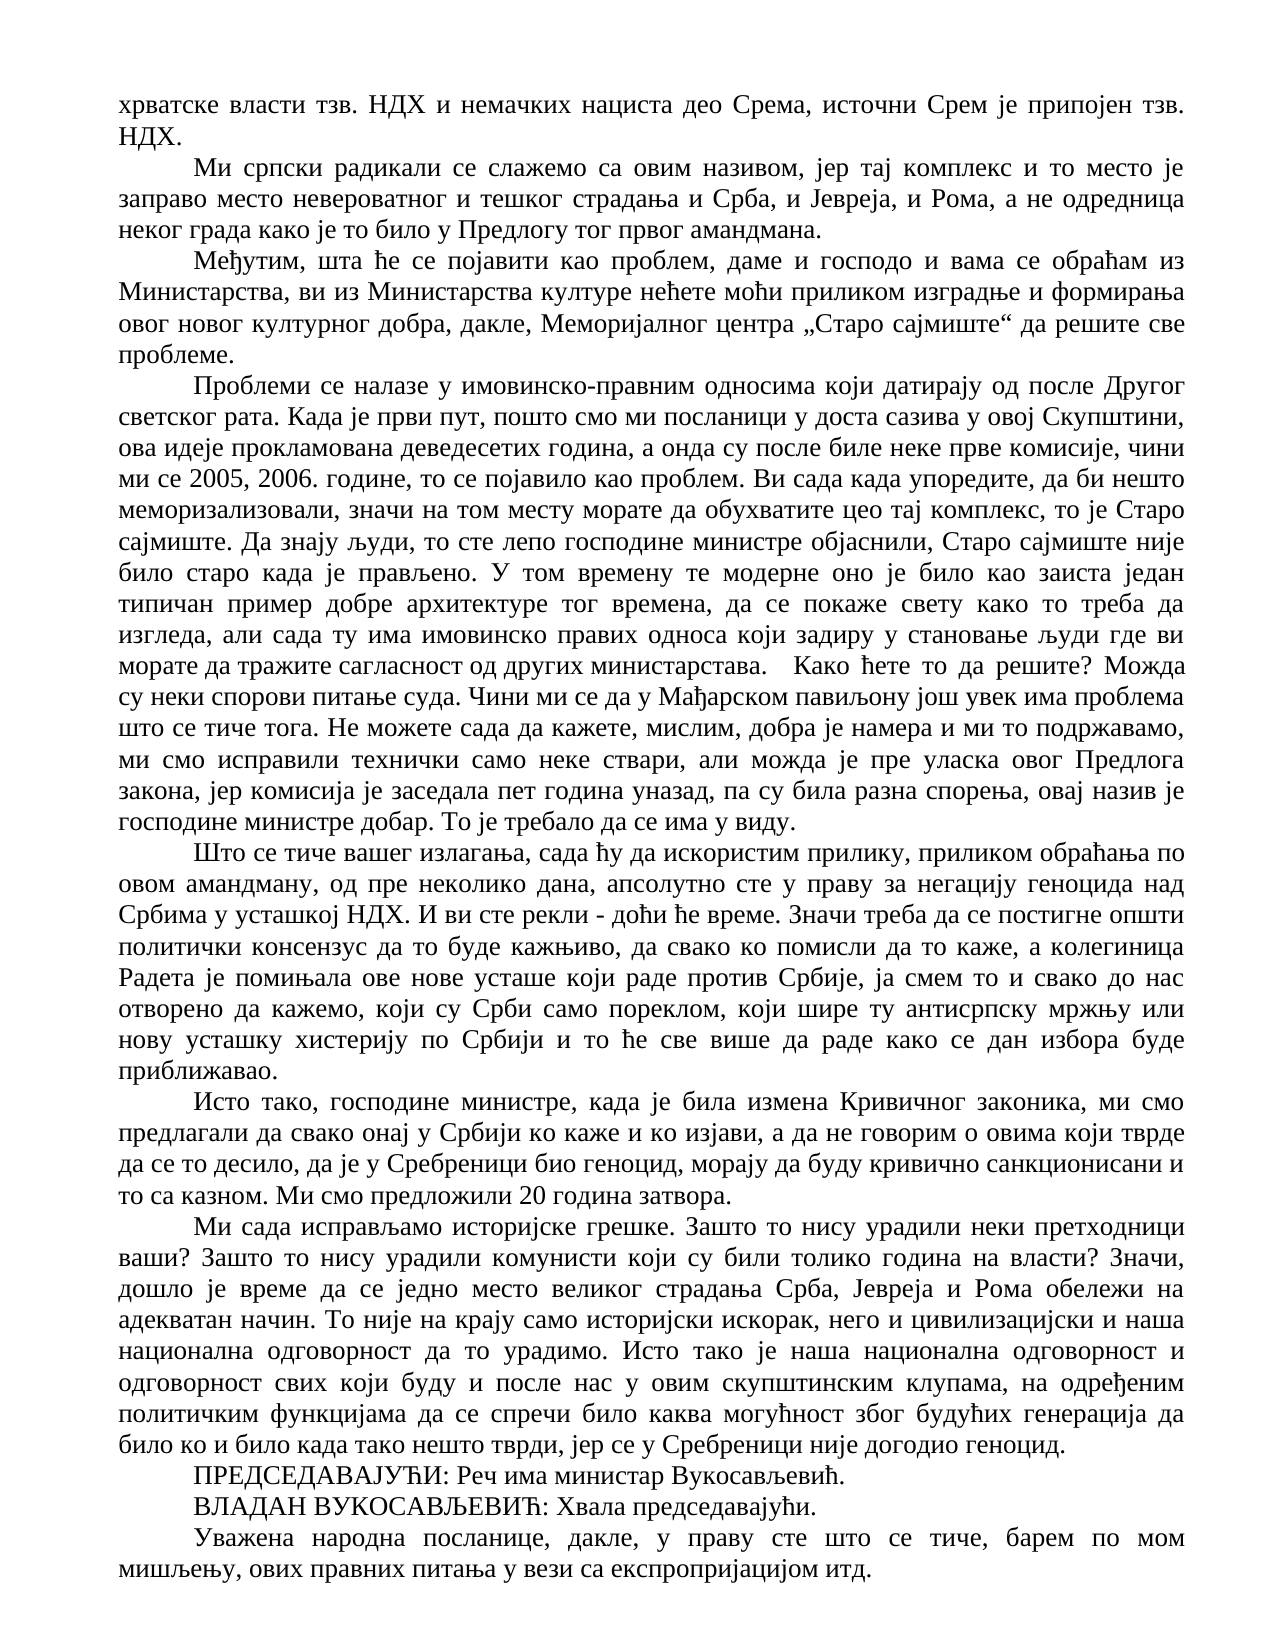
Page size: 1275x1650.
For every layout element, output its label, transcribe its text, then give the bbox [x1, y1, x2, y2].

text ВЛАДАН ВУКОСАВЉЕВИЋ: Хвала председавајући. [118, 1490, 1186, 1521]
text Међутим, шта ће се појавити као проблем, даме и господо и вама се обраћам из Министарства, ви из Министарства културе нећете моћи приликом изградње и формирања овог новог културног добра, дакле, Меморијалног центра „Старо сајмиште“ да решите све проблеме. [118, 244, 1186, 369]
text Проблеми се налазе у имовинско-правним односима који датирају од после Другог светског рата. Када је први пут, пошто смо ми посланици у доста сазива у овој Скупштини, ова идеје прокламована деведесетих година, а онда су после биле неке прве комисије, чини ми се 2005, 2006. године, то се појавило као проблем. Ви сада када упоредите, да би нешто меморизализовали, значи на том месту морате да обухватите цео тај комплекс, то је Старо сајмиште. Да знају људи, то сте лепо господине министре објаснили, Старо сајмиште није било старо када је прављено. У том времену те модерне оно је било као заиста један типичан пример добре архитектуре тог времена, да се покаже свету како то треба да изгледа, али сада ту има имовинско правих односа који задиру у становање људи где ви морате да тражите сагласност од других министарстава. Како ћете то да решите? Можда су неки спорови питање суда. Чини ми се да у Мађарском павиљону још увек има проблема што се тиче тога. Не можете сада да кажете, мислим, добра је намера и ми то подржавамо, ми смо исправили технички само неке ствари, али можда је пре уласка овог Предлога закона, јер комисија је заседала пет година уназад, па су била разна спорења, овај назив је господине министре добар. То је требало да се има у виду. [118, 369, 1186, 836]
text Ми српски радикали се слажемо са овим називом, јер тај комплекс и то место је заправо место невероватног и тешког страдања и Срба, и Јевреја, и Рома, а не одредница неког града како је то било у Предлогу тог првог амандмана. [118, 151, 1186, 244]
text Исто тако, господине министре, када је била измена Кривичног законика, ми смо предлагали да свако онај у Србији ко каже и ко изјави, а да не говорим о овима који тврде да се то десило, да је у Сребреници био геноцид, морају да буду кривично санкционисани и то са казном. Ми смо предложили 20 година затвора. [118, 1085, 1186, 1210]
text ПРЕДСЕДАВАЈУЋИ: Реч има министар Вукосављевић. [118, 1459, 1186, 1490]
text Што се тиче вашег излагања, сада ћу да искористим прилику, приликом обраћања по овом амандману, од пре неколико дана, апсолутно сте у праву за негацију геноцида над Србима у усташкој НДХ. И ви сте рекли - доћи ће време. Значи треба да се постигне општи политички консензус да то буде кажњиво, да свако ко помисли да то каже, а колегиница Радета је помињала ове нове усташе који раде против Србије, ја смем то и свако до нас отворено да кажемо, који су Срби само пореклом, који шире ту антисрпску мржњу или нову усташку хистерију по Србији и то ће све више да раде како се дан избора буде приближавао. [118, 836, 1186, 1085]
text Ми сада исправљамо историјске грешке. Зашто то нису урадили неки претходници ваши? Зашто то нису урадили комунисти који су били толико година на власти? Значи, дошло је време да се једно место великог страдања Срба, Јевреја и Рома обележи на адекватан начин. То није на крају само историјски искорак, него и цивилизацијски и наша национална одговорност да то урадимо. Исто тако је наша национална одговорност и одговорност свих који буду и после нас у овим скупштинским клупама, на одређеним политичким функцијама да се спречи било каква могућност због будућих генерација да било ко и било када тако нешто тврди, јер се у Сребреници није догодио геноцид. [118, 1210, 1186, 1459]
text Уважена народна посланице, дакле, у праву сте што се тиче, барем по мом мишљењу, ових правних питања у вези са експропријацијом итд. [118, 1521, 1186, 1584]
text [118, 89, 1186, 151]
